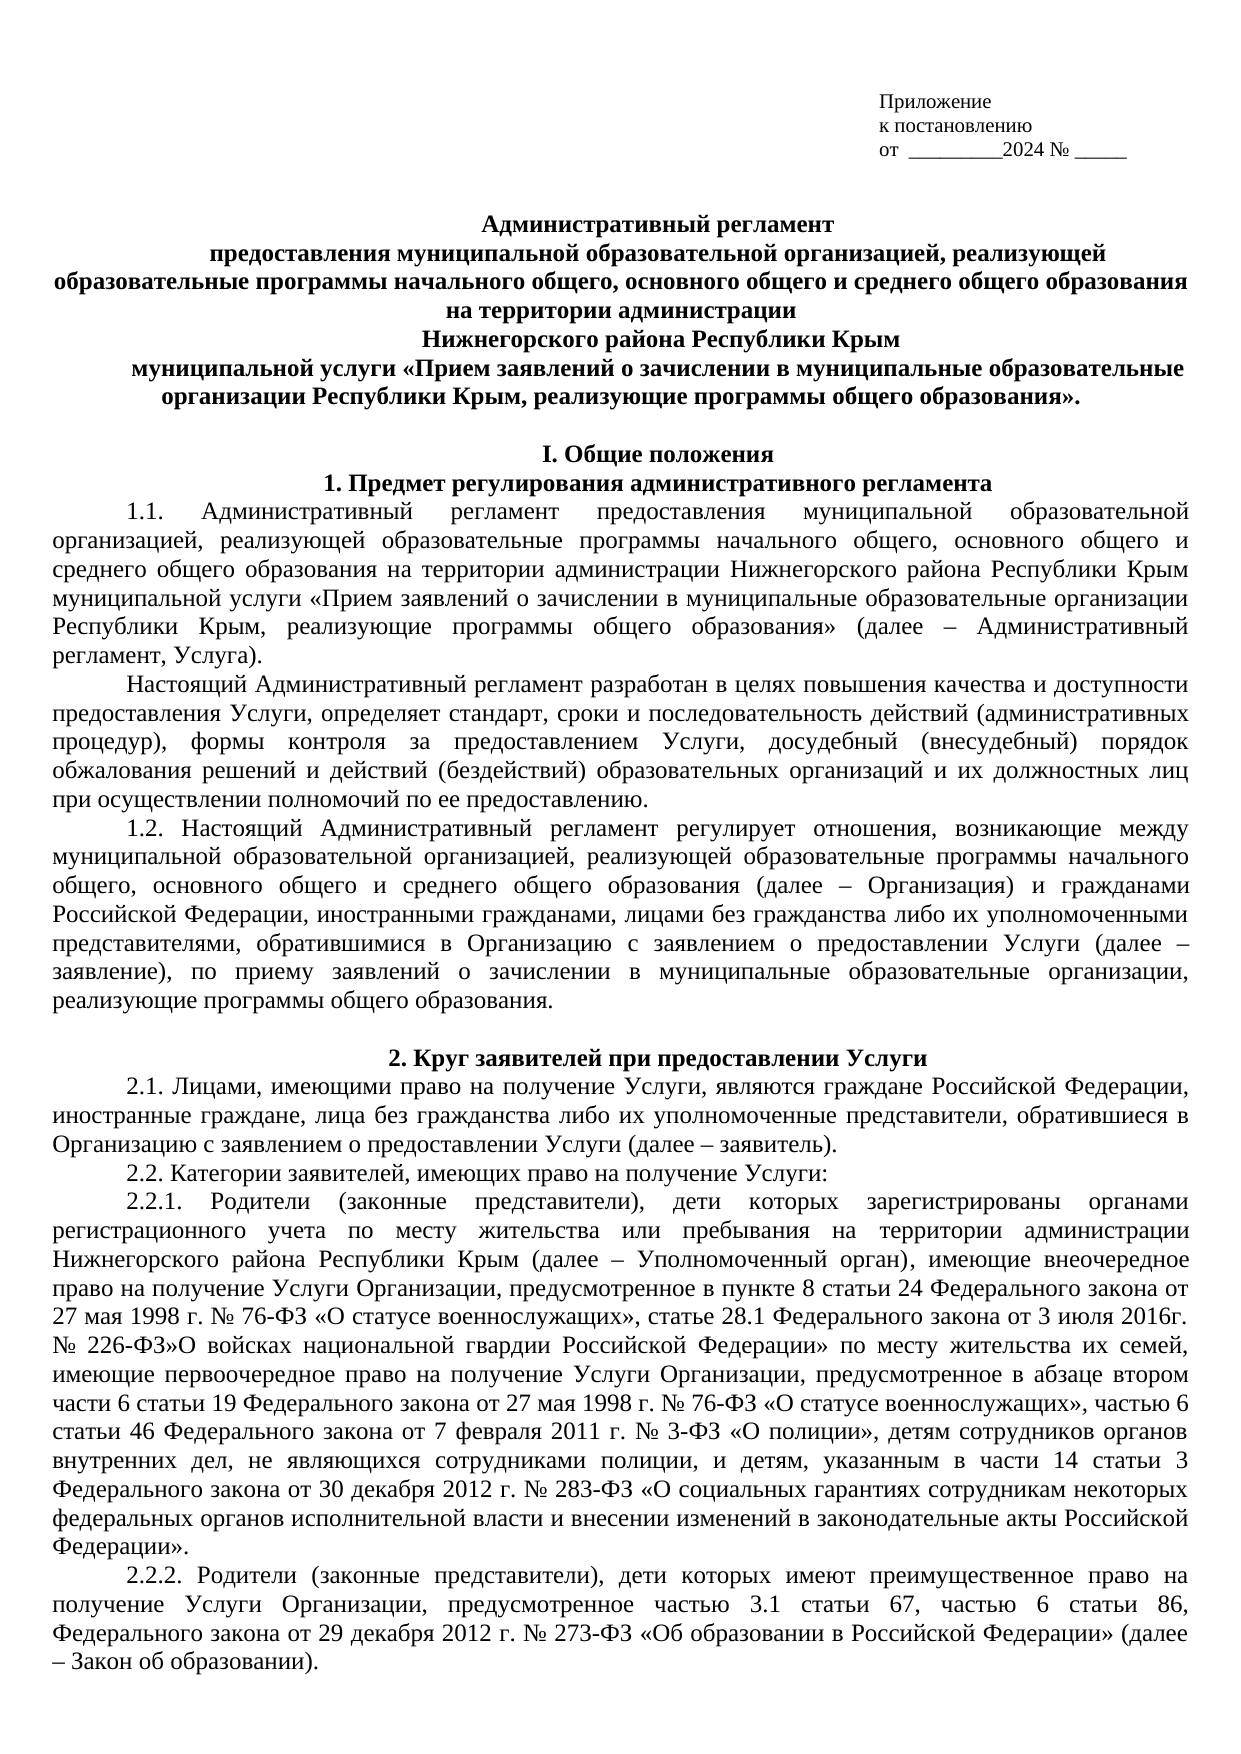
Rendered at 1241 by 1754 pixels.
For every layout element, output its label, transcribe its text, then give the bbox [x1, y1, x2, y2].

text предоставления муниципальной образовательной организацией, реализующей образовательные программы начального общего, основного общего и среднего общего образования на территории администрации [52, 238, 1190, 324]
text 2.2.1. Родители (законные представители), дети которых зарегистрированы органами регистрационного учета по месту жительства или пребывания на территории администрации Нижнегорского района Республики Крым (далее – Уполномоченный орган), имеющие внеочередное право на получение Услуги Организации, предусмотренное в пункте 8 статьи 24 Федерального закона от 27 мая 1998 г. № 76-ФЗ «О статусе военнослужащих», статье 28.1 Федерального закона от 3 июля 2016г. № 226-ФЗ»О войсках национальной гвардии Российской Федерации» по месту жительства их семей, имеющие первоочередное право на получение Услуги Организации, предусмотренное в абзаце втором части 6 статьи 19 Федерального закона от 27 мая 1998 г. № 76-ФЗ «О статусе военнослужащих», частью 6 статьи 46 Федерального закона от 7 февраля 2011 г. № 3-ФЗ «О полиции», детям сотрудников органов внутренних дел, не являющихся сотрудниками полиции, и детям, указанным в части 14 статьи 3 Федерального закона от 30 декабря 2012 г. № 283-ФЗ «О социальных гарантиях сотрудникам некоторых федеральных органов исполнительной власти и внесении изменений в законодательные акты Российской Федерации». [52, 1186, 1190, 1560]
text Настоящий Административный регламент разработан в целях повышения качества и доступности предоставления Услуги, определяет стандарт, сроки и последовательность действий (административных процедур), формы контроля за предоставлением Услуги, досудебный (внесудебный) порядок обжалования решений и действий (бездействий) образовательных организаций и их должностных лиц при осуществлении полномочий по ее предоставлению. [52, 669, 1190, 813]
text Приложение [879, 89, 1190, 113]
text 2.1. Лицами, имеющими право на получение Услуги, являются граждане Российской Федерации, иностранные граждане, лица без гражданства либо их уполномоченные представители, обратившиеся в Организацию с заявлением о предоставлении Услуги (далее – заявитель). [52, 1071, 1190, 1158]
text 2.2. Категории заявителей, имеющих право на получение Услуги: [52, 1158, 1190, 1186]
text I. Общие положения [52, 439, 1190, 468]
text 2.2.2. Родители (законные представители), дети которых имеют преимущественное право на получение Услуги Организации, предусмотренное частью 3.1 статьи 67, частью 6 статьи 86, Федерального закона от 29 декабря 2012 г. № 273-ФЗ «Об образовании в Российской Федерации» (далее – Закон об образовании). [52, 1560, 1190, 1675]
text 1. Предмет регулирования административного регламента [52, 468, 1190, 496]
text 1.1. Административный регламент предоставления муниципальной образовательной организацией, реализующей образовательные программы начального общего, основного общего и среднего общего образования на территории администрации Нижнегорского района Республики Крым муниципальной услуги «Прием заявлений о зачислении в муниципальные образовательные организации Республики Крым, реализующие программы общего образования» (далее – Административный регламент, Услуга). [52, 496, 1190, 669]
text 2. Круг заявителей при предоставлении Услуги [52, 1043, 1190, 1071]
text к постановлению [879, 113, 1190, 137]
text муниципальной услуги «Прием заявлений о зачислении в муниципальные образовательные организации Республики Крым, реализующие программы общего образования». [52, 353, 1190, 410]
text 1.2. Настоящий Административный регламент регулирует отношения, возникающие между муниципальной образовательной организацией, реализующей образовательные программы начального общего, основного общего и среднего общего образования (далее – Организация) и гражданами Российской Федерации, иностранными гражданами, лицами без гражданства либо их уполномоченными представителями, обратившимися в Организацию с заявлением о предоставлении Услуги (далее – заявление), по приему заявлений о зачислении в муниципальные образовательные организации, реализующие программы общего образования. [52, 813, 1190, 1014]
text Административный регламент [52, 209, 1190, 238]
text Нижнегорского района Республики Крым [52, 324, 1190, 353]
text от _________2024 № _____ [879, 137, 1190, 161]
